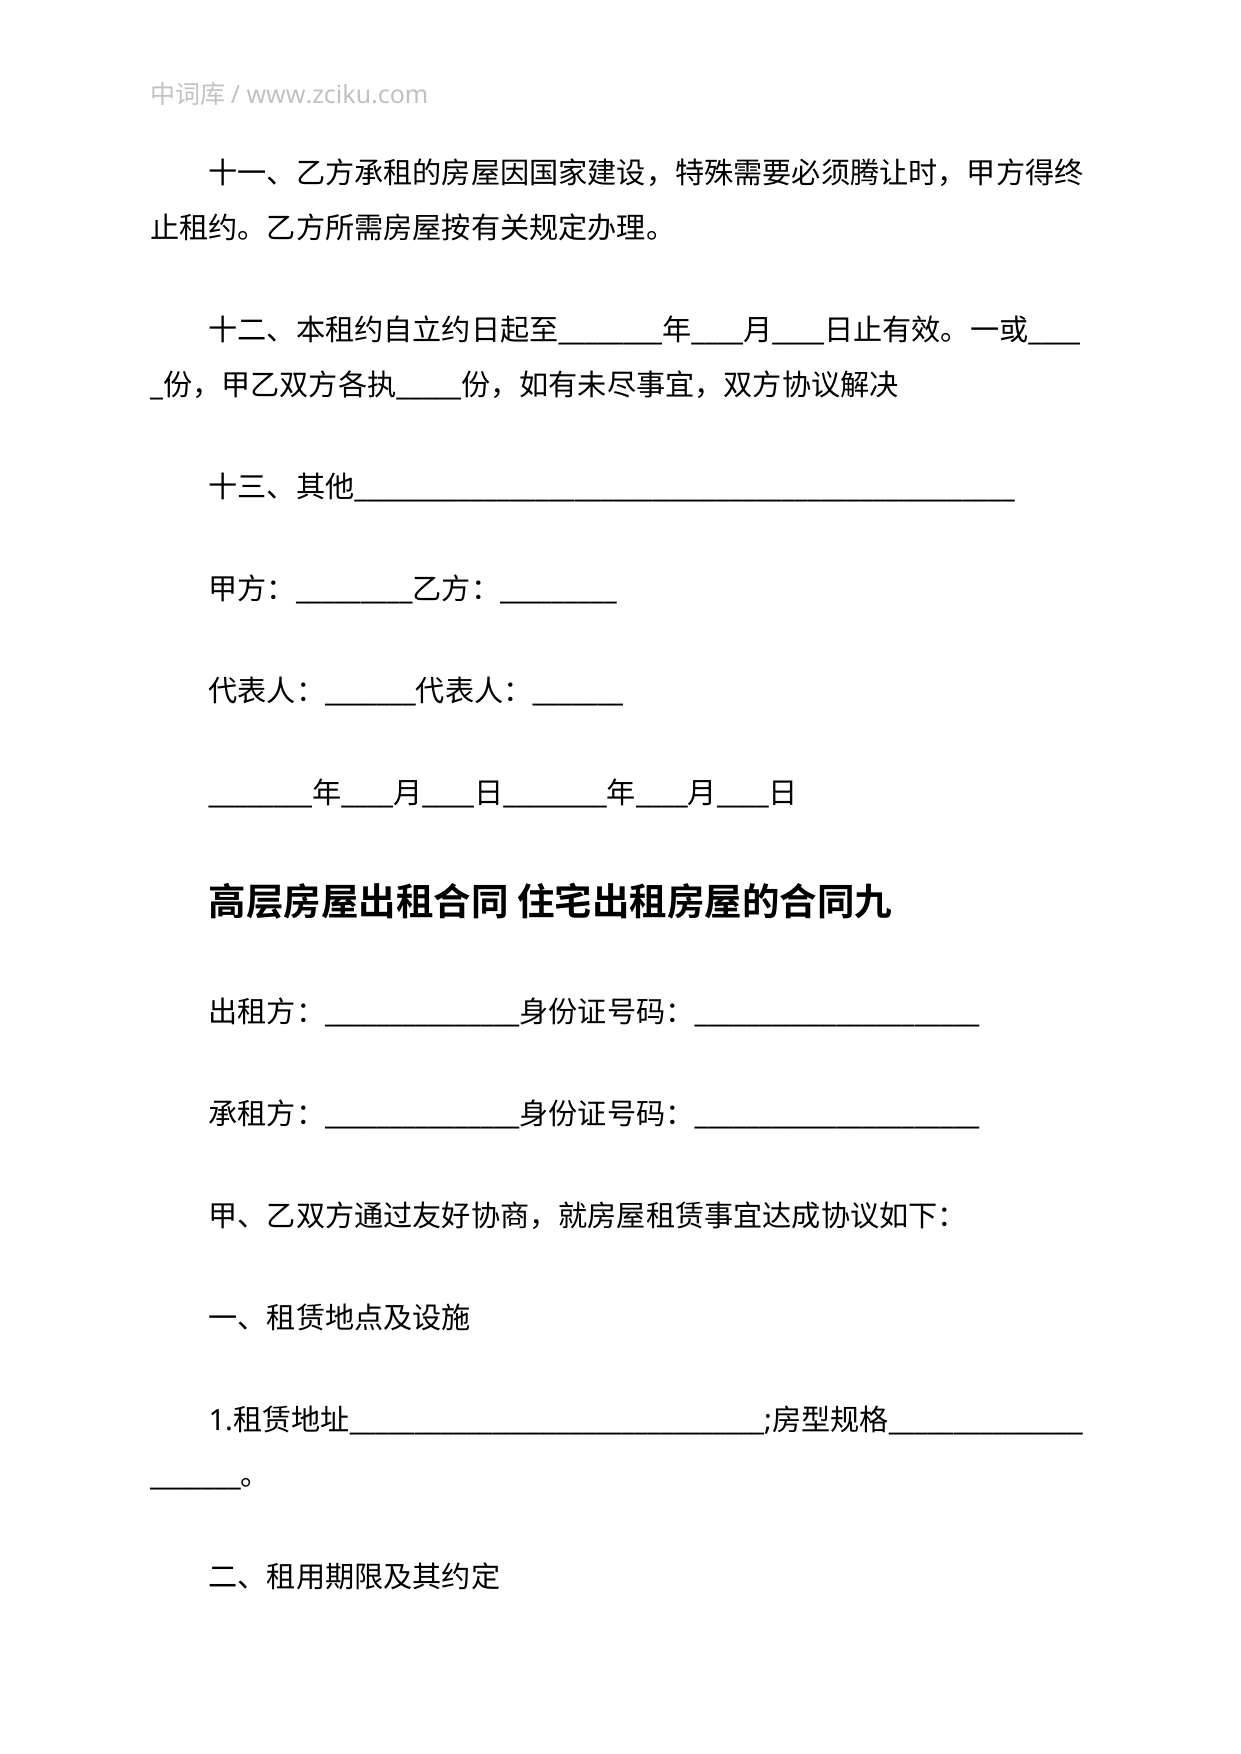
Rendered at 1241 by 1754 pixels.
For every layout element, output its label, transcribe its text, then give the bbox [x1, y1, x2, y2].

text 十二、本租约自立约日起至________年____月____日止有效。一或_____份，甲乙双方各执_____份，如有未尽事宜，双方协议解决 [150, 307, 1090, 404]
text 代表人：_______代表人：_______ [150, 668, 1090, 710]
text 十一、乙方承租的房屋因国家建设，特殊需要必须腾让时，甲方得终止租约。乙方所需房屋按有关规定办理。 [150, 150, 1090, 247]
text 甲方：_________乙方：_________ [150, 566, 1090, 608]
text 二、租用期限及其约定 [150, 1553, 1090, 1596]
text 十三、其他___________________________________________________ [150, 464, 1090, 506]
text 高层房屋出租合同 住宅出租房屋的合同九 [150, 872, 1090, 926]
text 出租方：_______________身份证号码：______________________ [150, 989, 1090, 1031]
text 一、租赁地点及设施 [150, 1295, 1090, 1337]
text 承租方：_______________身份证号码：______________________ [150, 1091, 1090, 1133]
text ________年____月____日________年____月____日 [150, 769, 1090, 812]
text 甲、乙双方通过友好协商，就房屋租赁事宜达成协议如下： [150, 1193, 1090, 1235]
text 1.租赁地址________________________________;房型规格______________________。 [150, 1396, 1090, 1494]
